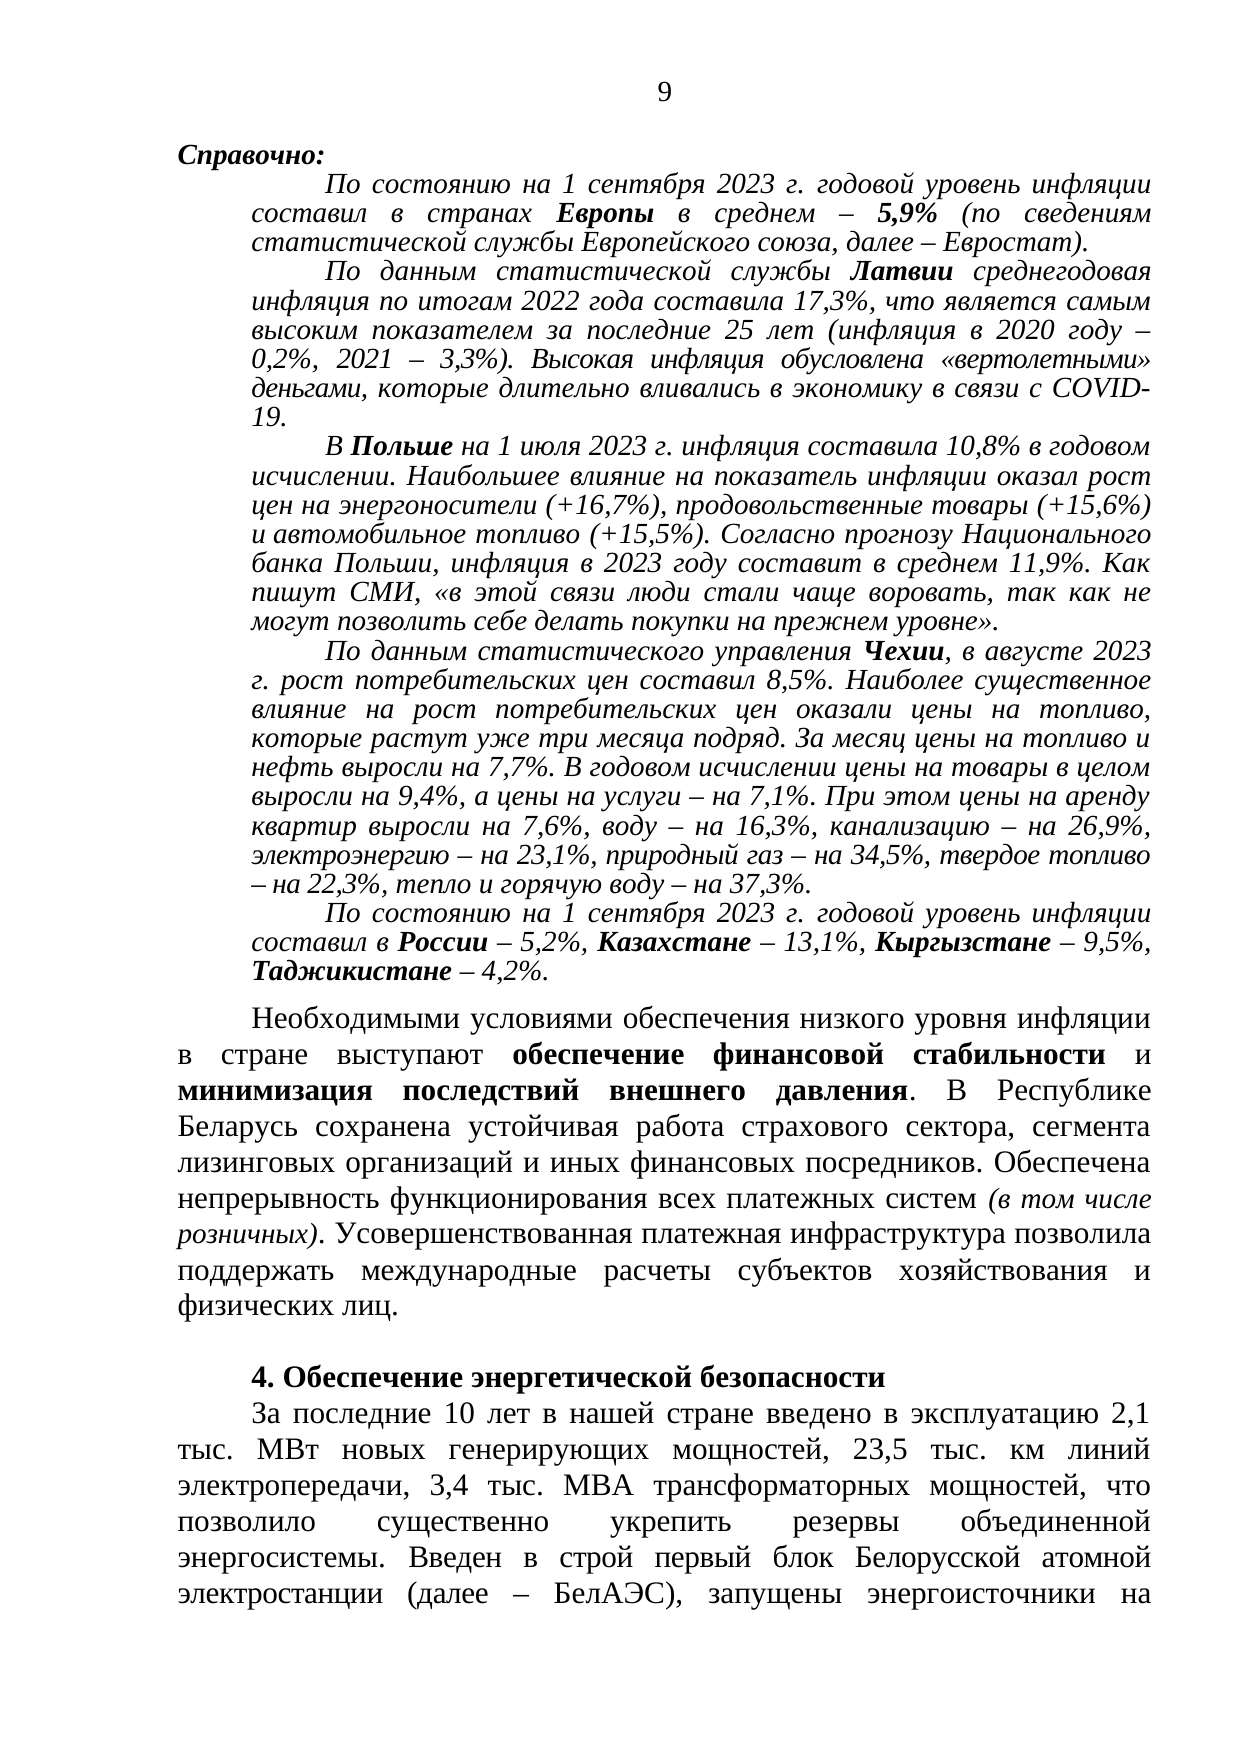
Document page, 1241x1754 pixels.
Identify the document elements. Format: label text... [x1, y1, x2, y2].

text По состоянию на 1 сентября 2023 г. годовой уровень инфляции составил в России – 5,2%, Казахстане – 13,1%, Кыргызстане – 9,5%, Таджикистане – 4,2%. [251, 899, 1152, 987]
text По состоянию на 1 сентября 2023 г. годовой уровень инфляции составил в странах Европы в среднем – 5,9% (по сведениям статистической службы Европейского союза, далее – Евростат). [251, 170, 1152, 257]
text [177, 1394, 1152, 1610]
text Необходимыми условиями обеспечения низкого уровня инфляции в стране выступают обеспечение финансовой стабильности и минимизация последствий внешнего давления. В Республике Беларусь сохранена устойчивая работа страхового сектора, сегмента лизинговых организаций и иных финансовых посредников. Обеспечена непрерывность функционирования всех платежных систем (в том числе розничных). Усовершенствованная платежная инфраструктура позволила поддержать международные расчеты субъектов хозяйствования и физических лиц. [177, 999, 1152, 1323]
text В Польше на 1 июля 2023 г. инфляция составила 10,8% в годовом исчислении. Наибольшее влияние на показатель инфляции оказал рост цен на энергоносители (+16,7%), продовольственные товары (+15,6%) и автомобильное топливо (+15,5%). Согласно прогнозу Национального банка Польши, инфляция в 2023 году составит в среднем 11,9%. Как пишут СМИ, «в этой связи люди стали чаще воровать, так как не могут позволить себе делать покупки на прежнем уровне». [251, 432, 1152, 637]
text По данным статистического управления Чехии, в августе 2023 г. рост потребительских цен составил 8,5%. Наиболее существенное влияние на рост потребительских цен оказали цены на топливо, которые растут уже три месяца подряд. За месяц цены на топливо и нефть выросли на 7,7%. В годовом исчислении цены на товары в целом выросли на 9,4%, а цены на услуги – на 7,1%. При этом цены на аренду квартир выросли на 7,6%, воду – на 16,3%, канализацию – на 26,9%, электроэнергию – на 23,1%, природный газ – на 34,5%, твердое топливо – на 22,3%, тепло и горячую воду – на 37,3%. [251, 637, 1152, 899]
text По данным статистической службы Латвии среднегодовая инфляция по итогам 2022 года составила 17,3%, что является самым высоким показателем за последние 25 лет (инфляция в 2020 году – 0,2%, 2021 – 3,3%). Высокая инфляция обусловлена «вертолетными» деньгами, которые длительно вливались в экономику в связи с COVID-19. [251, 257, 1152, 432]
text Справочно: [177, 141, 1152, 170]
text 4. Обеспечение энергетической безопасности [177, 1358, 1152, 1394]
